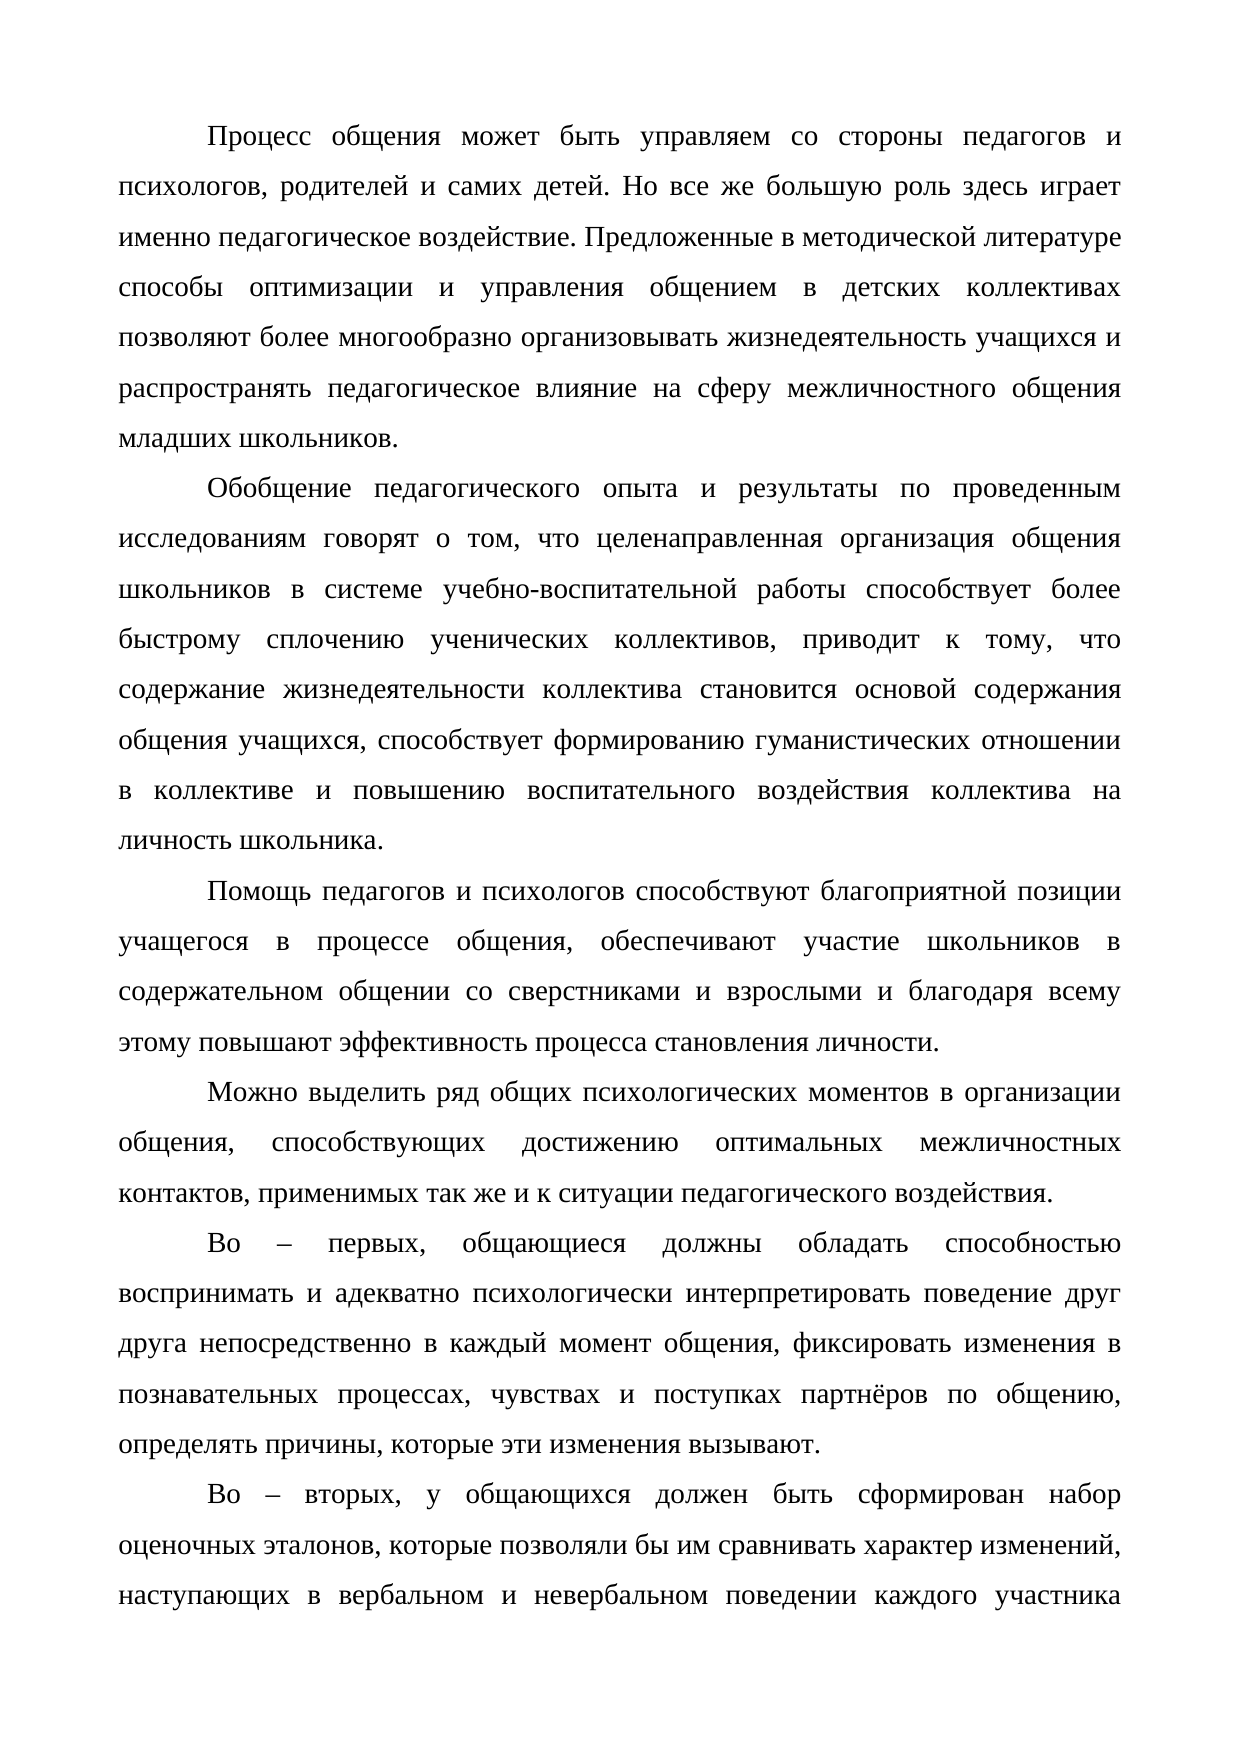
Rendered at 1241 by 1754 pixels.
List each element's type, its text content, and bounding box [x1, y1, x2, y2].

text Процесс общения может быть управляем со стороны педагогов и психологов, родителей и самих детей. Но все же большую роль здесь играет именно педагогическое воздействие. Предложенные в методической литературе способы оптимизации и управления общением в детских коллективах позволяют более многообразно организовывать жизнедеятельность учащихся и распространять педагогическое влияние на сферу межличностного общения младших школьников. [118, 118, 1122, 453]
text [118, 1477, 1122, 1611]
text Во – первых, общающиеся должны обладать способностью воспринимать и адекватно психологически интерпретировать поведение друг друга непосредственно в каждый момент общения, фиксировать изменения в познавательных процессах, чувствах и поступках партнёров по общению, определять причины, которые эти изменения вызывают. [118, 1225, 1122, 1460]
text Помощь педагогов и психологов способствуют благоприятной позиции учащегося в процессе общения, обеспечивают участие школьников в содержательном общении со сверстниками и взрослыми и благодаря всему этому повышают эффективность процесса становления личности. [118, 873, 1122, 1057]
text Обобщение педагогического опыта и результаты по проведенным исследованиям говорят о том, что целенаправленная организация общения школьников в системе учебно-воспитательной работы способствует более быстрому сплочению ученических коллективов, приводит к тому, что содержание жизнедеятельности коллектива становится основой содержания общения учащихся, способствует формированию гуманистических отношении в коллективе и повышению воспитательного воздействия коллектива на личность школьника. [118, 470, 1122, 856]
text Можно выделить ряд общих психологических моментов в организации общения, способствующих достижению оптимальных межличностных контактов, применимых так же и к ситуации педагогического воздействия. [118, 1074, 1122, 1208]
